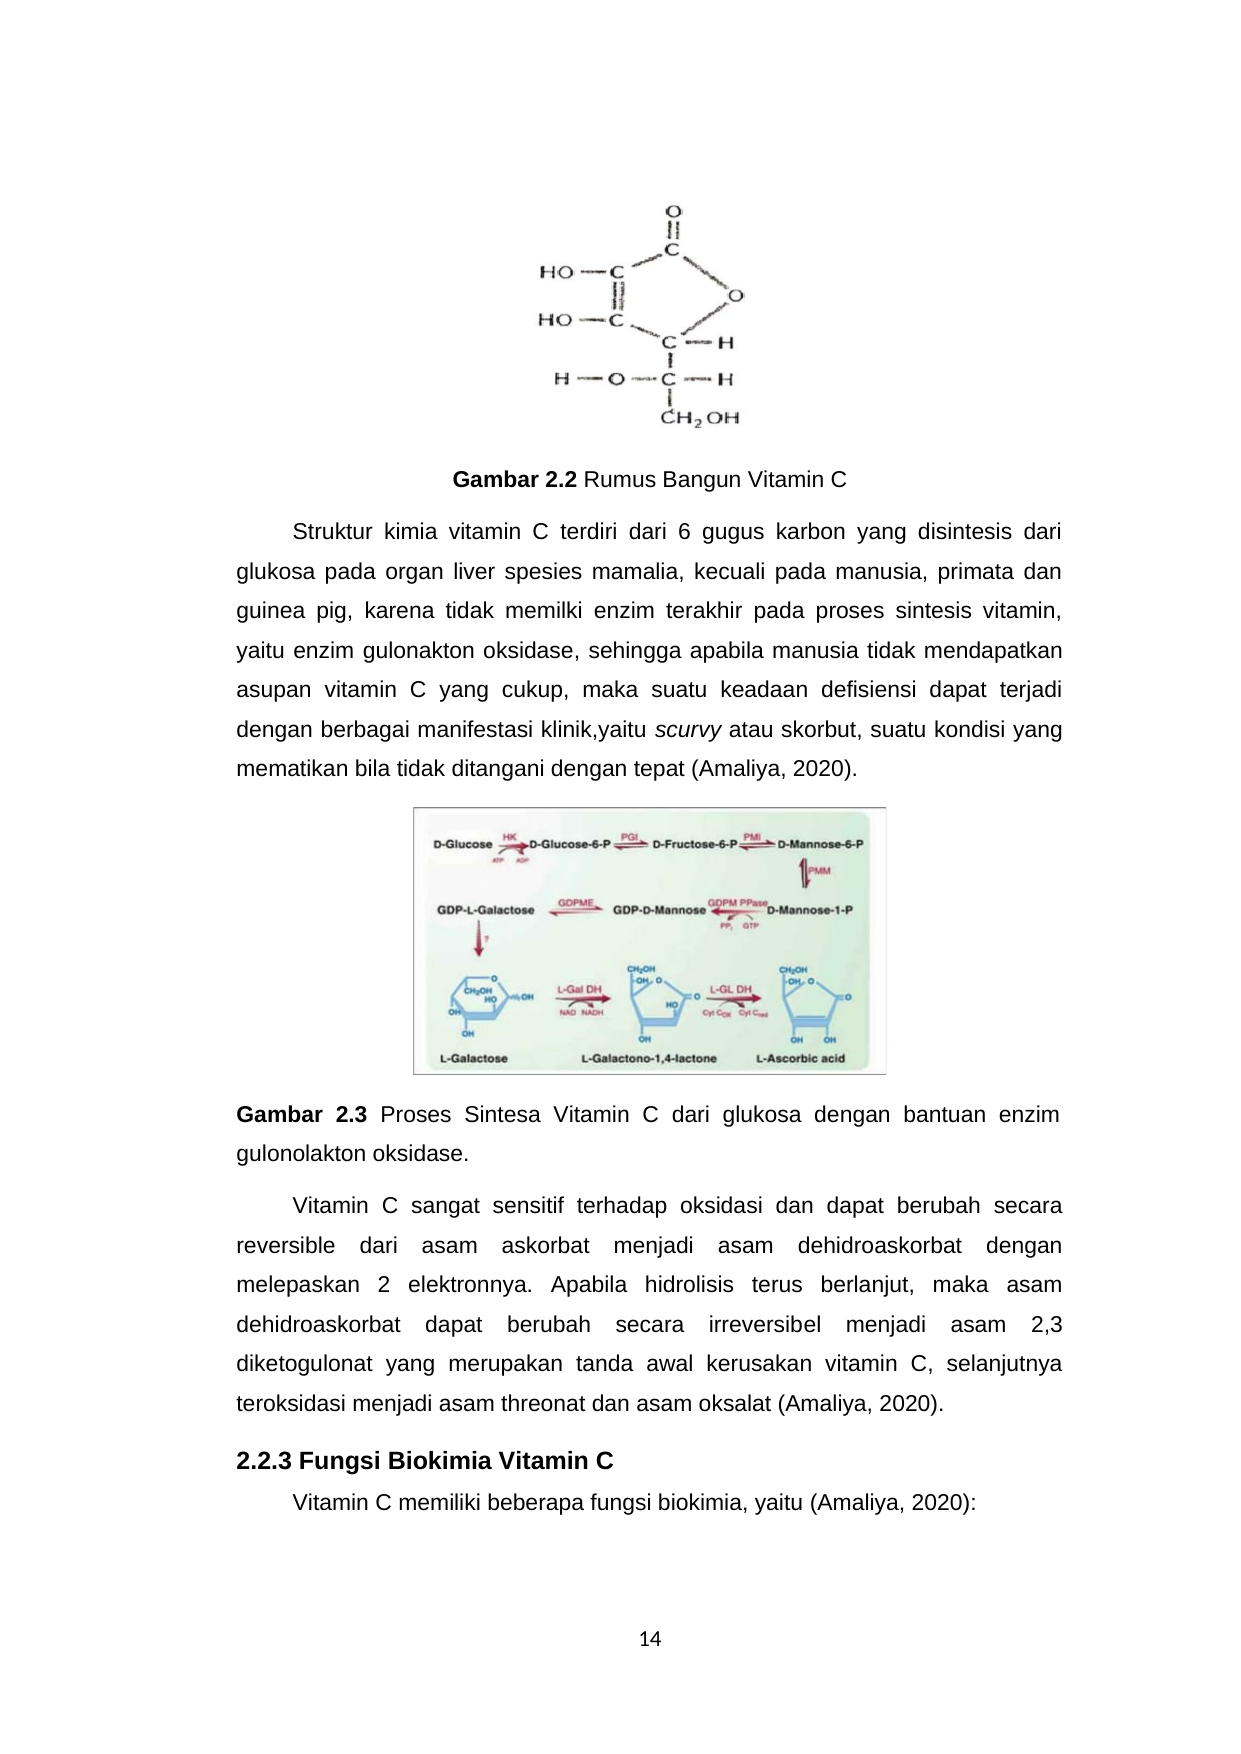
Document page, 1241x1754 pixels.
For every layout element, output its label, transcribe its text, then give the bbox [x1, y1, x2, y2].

text Vitamin C memiliki beberapa fungsi biokimia, yaitu (Amaliya, 2020): [236, 1489, 1063, 1515]
picture [413, 807, 887, 1075]
subtitle 2.2.3 Fungsi Biokimia Vitamin C [236, 1446, 1063, 1474]
text Vitamin C sangat sensitif terhadap oksidasi dan dapat berubah secara reversible dari asam askorbat menjadi asam dehidroaskorbat dengan melepaskan 2 elektronnya. Apabila hidrolisis terus berlanjut, maka asam dehidroaskorbat dapat berubah secara irreversibel menjadi asam 2,3 diketogulonat yang merupakan tanda awal kerusakan vitamin C, selanjutnya teroksidasi menjadi asam threonat dan asam oksalat (Amaliya, 2020). [236, 1192, 1063, 1416]
picture [496, 177, 803, 440]
text Gambar 2.2 Rumus Bangun Vitamin C [236, 466, 1063, 492]
text Struktur kimia vitamin C terdiri dari 6 gugus karbon yang disintesis dari glukosa pada organ liver spesies mamalia, kecuali pada manusia, primata dan guinea pig, karena tidak memilki enzim terakhir pada proses sintesis vitamin, yaitu enzim gulonakton oksidase, sehingga apabila manusia tidak mendapatkan asupan vitamin C yang cukup, maka suatu keadaan defisiensi dapat terjadi dengan berbagai manifestasi klinik,yaitu scurvy atau skorbut, suatu kondisi yang mematikan bila tidak ditangani dengan tepat (Amaliya, 2020). [236, 518, 1063, 781]
text Gambar 2.3 Proses Sintesa Vitamin C dari glukosa dengan bantuan enzim gulonolakton oksidase. [236, 1101, 1061, 1167]
